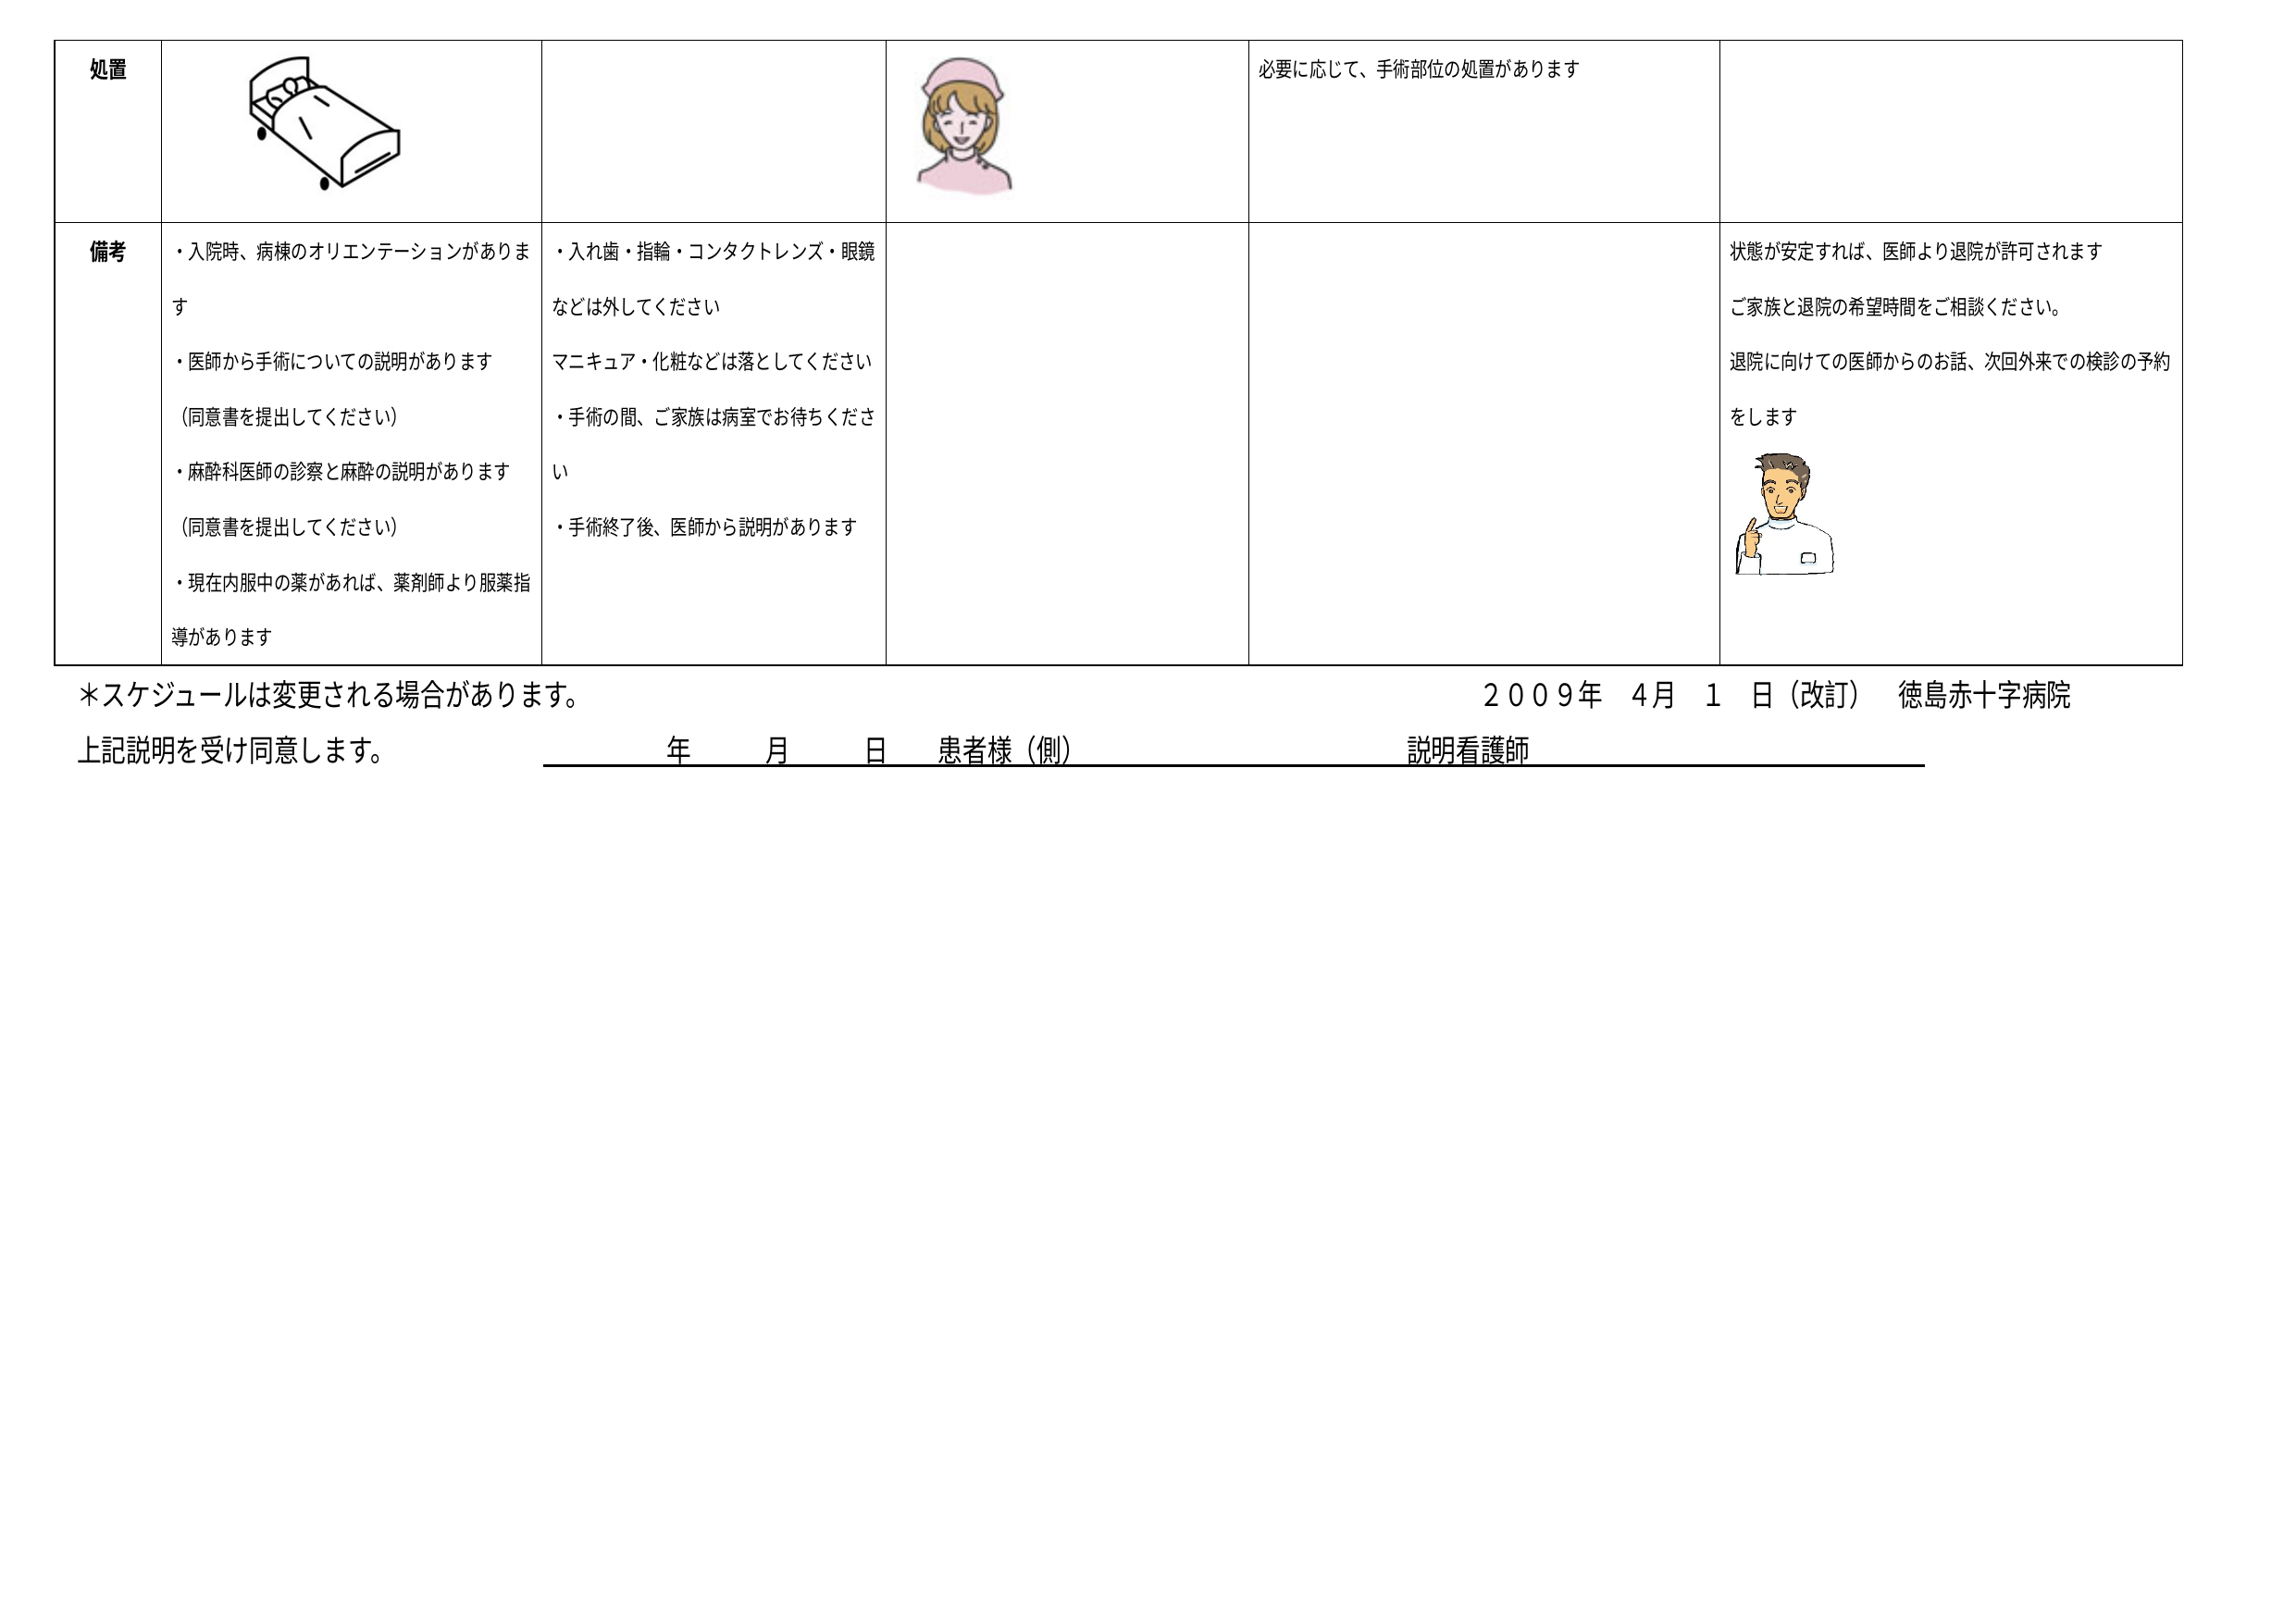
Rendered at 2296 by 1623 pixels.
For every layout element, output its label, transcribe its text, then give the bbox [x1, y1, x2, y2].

picture [1730, 443, 1837, 580]
table_cell [162, 41, 541, 222]
table_cell [542, 41, 886, 222]
table_cell [1249, 223, 1719, 664]
table_cell 状態が安定すれば、医師より退院が許可されます ご家族と退院の希望時間をご相談ください。 退院に向けての医師からのお話、次回外来での検診の予約をします [1720, 223, 2182, 664]
table_cell ・入院時、病棟のオリエンテーションがあります ・医師から手術についての説明があります （同意書を提出してください） ・麻酔科医師の診察と麻酔の説明があります （同意書を提出してください） ・現在内服中の薬があれば、薬剤師より服薬指導があります [162, 223, 541, 664]
picture [913, 56, 1016, 200]
table_cell 備考 [56, 223, 161, 664]
text ＊スケジュールは変更される場合があります。 ２００９年 ４月 １ 日（改訂） 徳島赤十字病院 [77, 666, 2266, 721]
picture [244, 43, 403, 201]
text 上記説明を受け同意します。 年 月 日 患者様（側） 説明看護師 [77, 721, 2266, 776]
table_cell 処置 [56, 41, 161, 222]
table_cell [887, 41, 1248, 222]
table_cell [887, 223, 1248, 664]
table_cell [1720, 41, 2182, 222]
table_cell ・入れ歯・指輪・コンタクトレンズ・眼鏡などは外してください マニキュア・化粧などは落としてください ・手術の間、ご家族は病室でお待ちください ・手術終了後、医師から説明があります [542, 223, 886, 664]
table_cell 必要に応じて、手術部位の処置があります [1249, 41, 1719, 222]
